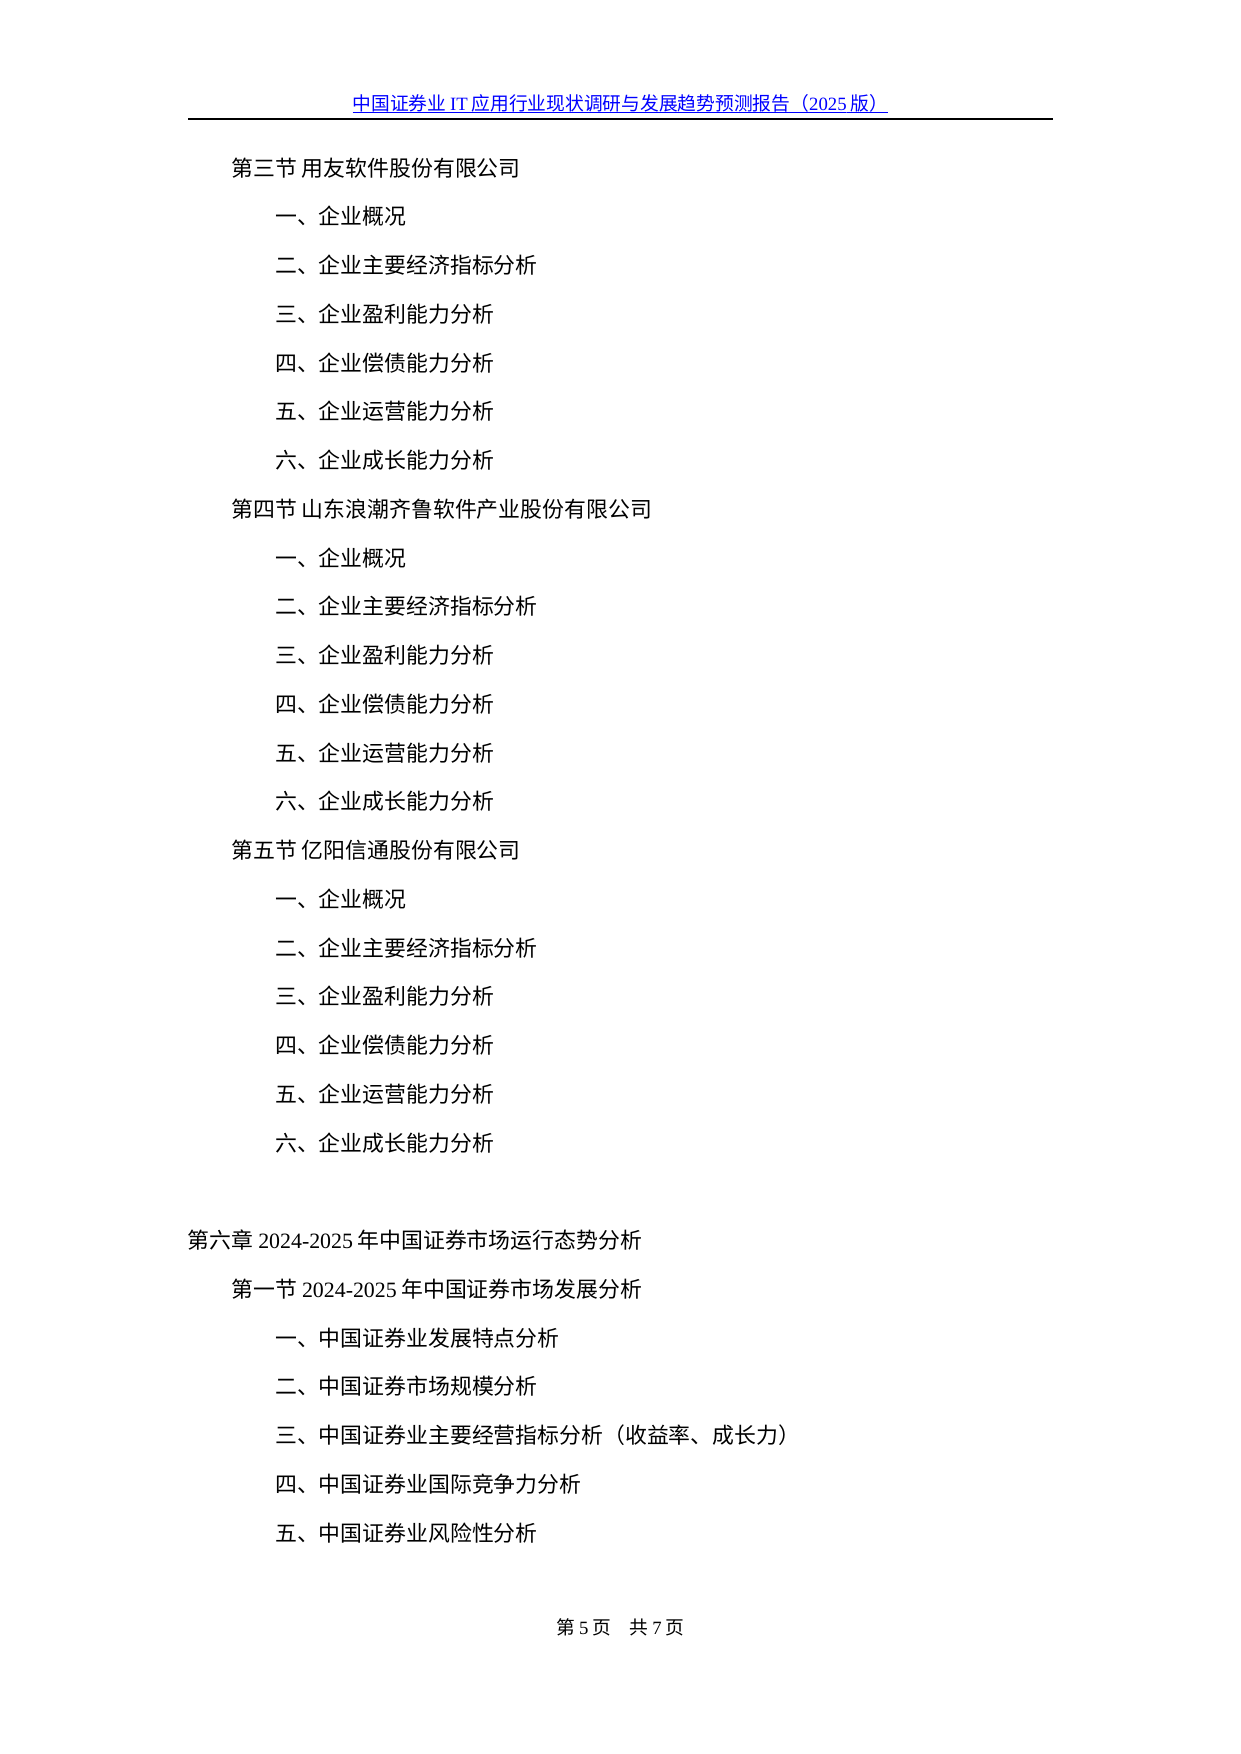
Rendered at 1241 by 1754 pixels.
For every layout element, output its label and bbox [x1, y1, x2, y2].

text [187, 150, 1053, 1548]
